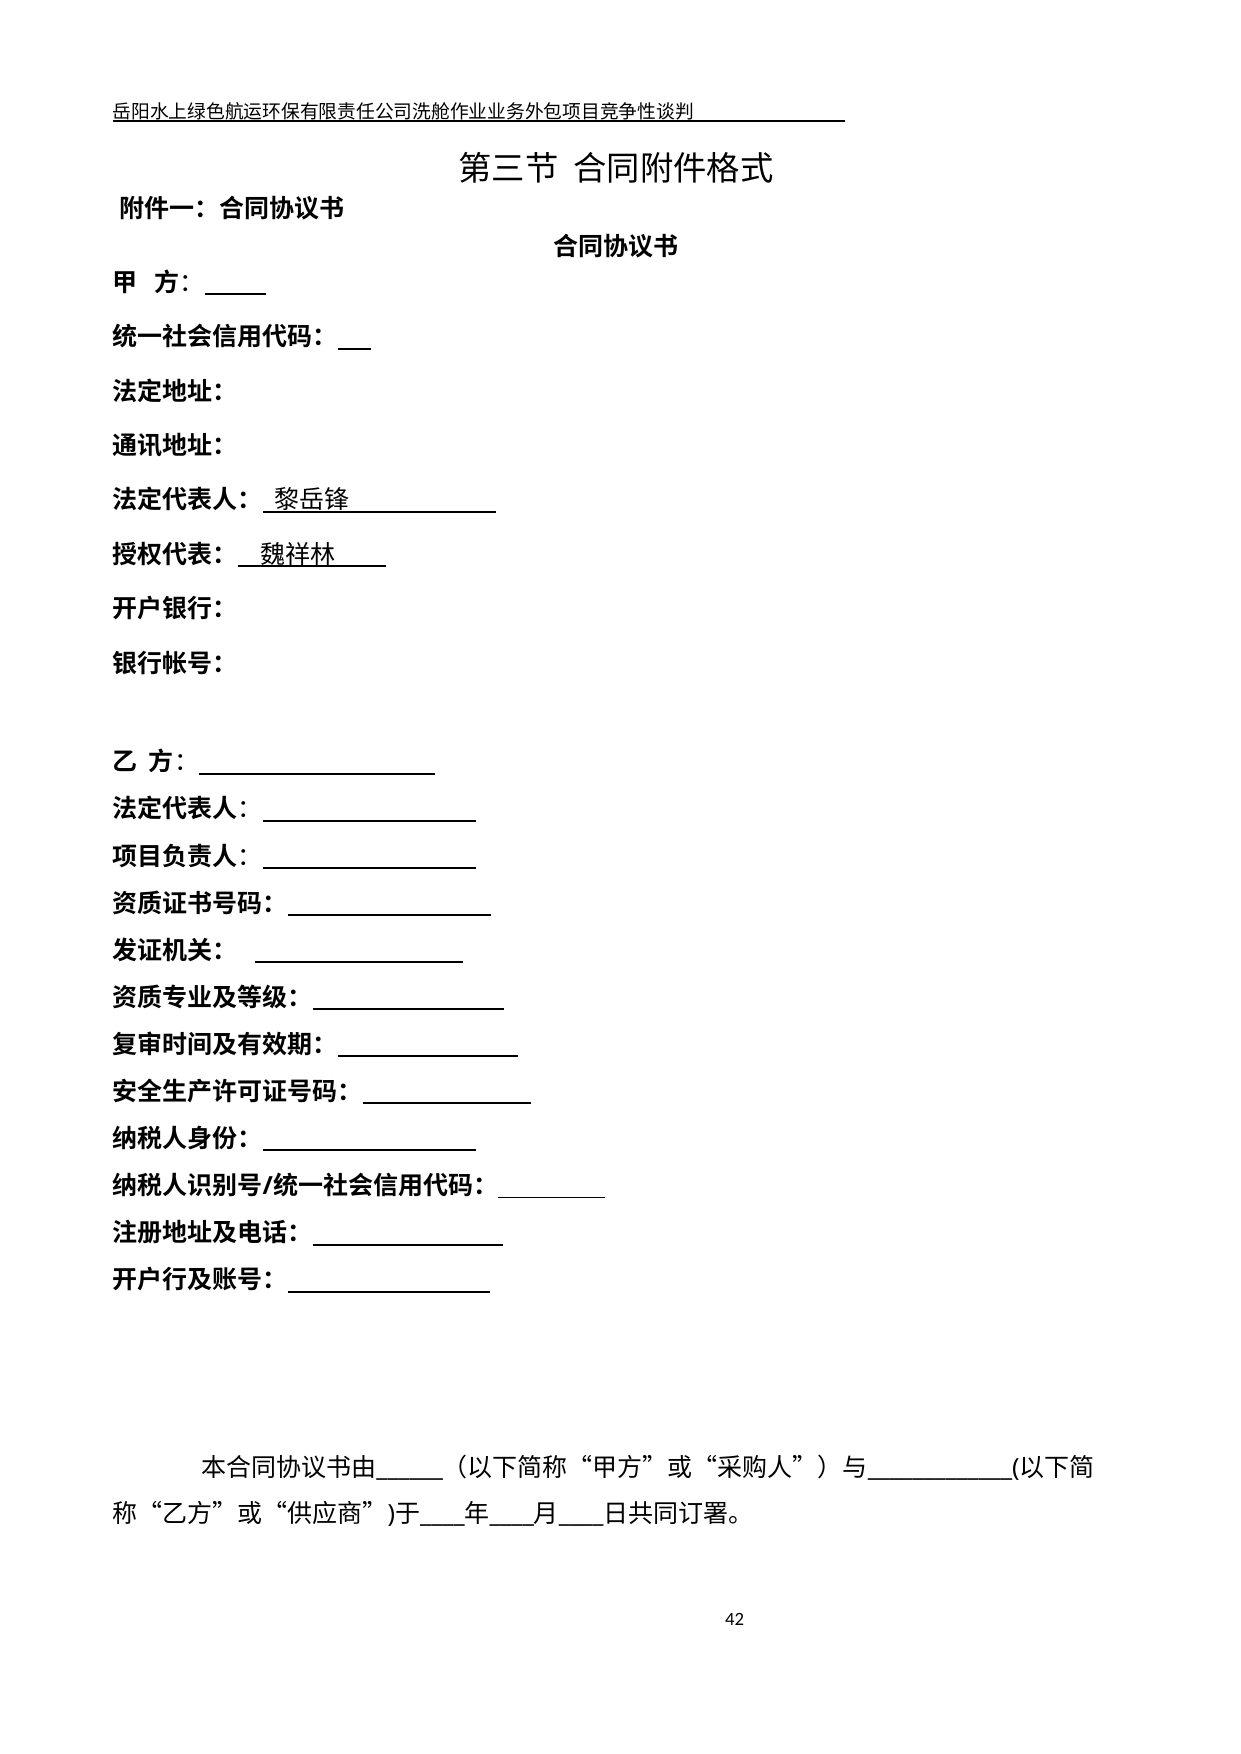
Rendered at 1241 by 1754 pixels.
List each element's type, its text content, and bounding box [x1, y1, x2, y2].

text 本合同协议书由______（以下简称“甲方”或“采购人”）与_____________(以下简称“乙方”或“供应商”)于____年____月____日共同订署。 [112, 1439, 1119, 1531]
text 开户银行： [112, 589, 1119, 625]
text 发证机关： [112, 930, 1119, 966]
text 附件一：合同协议书 [112, 187, 1119, 225]
text 甲 方： [112, 262, 1184, 299]
text 纳税人识别号/统一社会信用代码： [112, 1166, 1119, 1202]
text 复审时间及有效期： [112, 1024, 1119, 1061]
text 授权代表： 魏祥林 [112, 534, 1119, 571]
text 通讯地址： [112, 426, 1119, 462]
text 银行帐号： [112, 643, 1119, 679]
text 法定代表人： 黎岳锋 [112, 480, 1119, 516]
text 第三节 合同附件格式 [112, 150, 1119, 187]
text 乙 方： [112, 742, 1119, 778]
text 法定地址： [112, 371, 1119, 407]
text 资质专业及等级： [112, 977, 1119, 1013]
text 资质证书号码： [112, 883, 1119, 919]
text 合同协议书 [112, 225, 1119, 262]
text 法定代表人： [112, 789, 1119, 825]
text 项目负责人： [112, 836, 1119, 872]
text 安全生产许可证号码： [112, 1071, 1119, 1108]
text 统一社会信用代码： [112, 317, 1119, 353]
text 开户行及账号： [112, 1260, 1119, 1296]
text 纳税人身份： [112, 1118, 1119, 1155]
text 注册地址及电话： [112, 1213, 1119, 1249]
